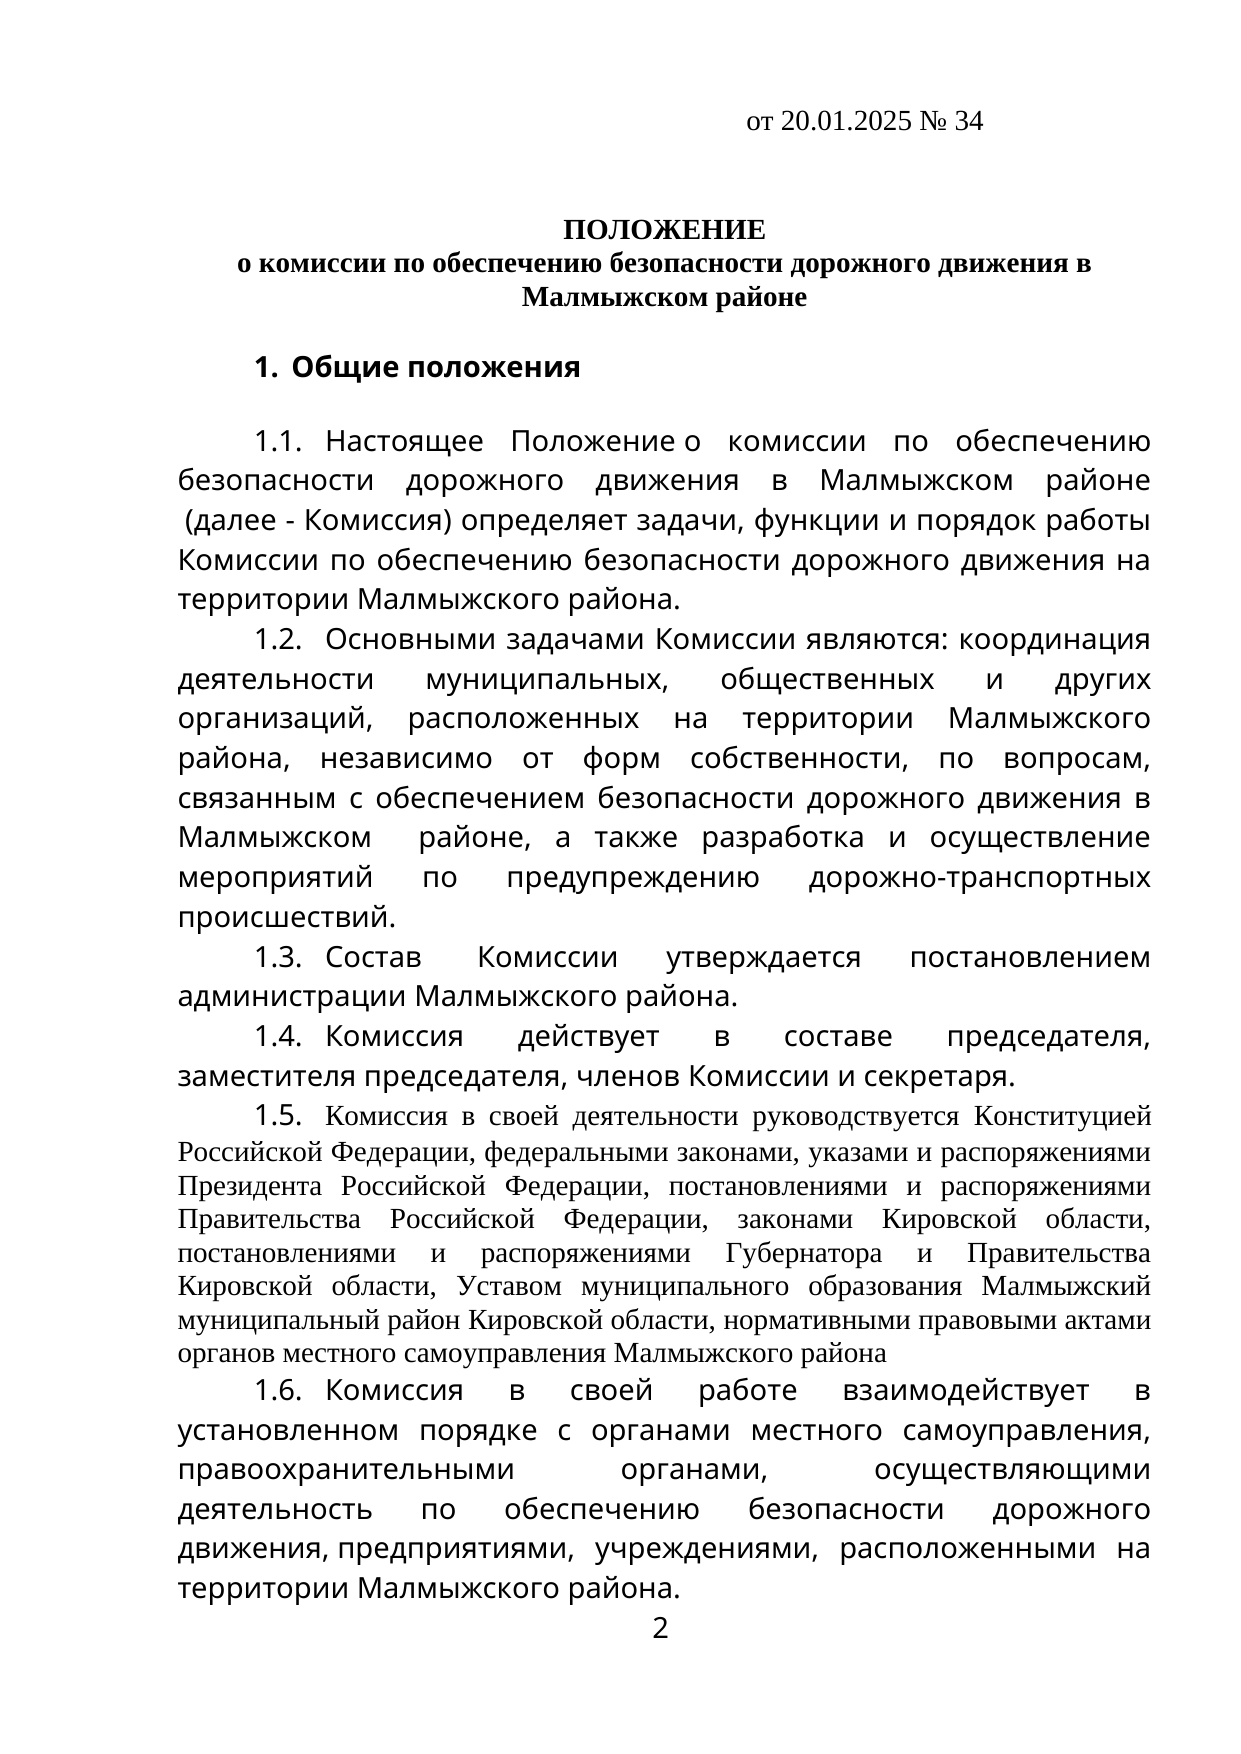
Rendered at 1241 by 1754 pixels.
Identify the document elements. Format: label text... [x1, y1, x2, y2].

text о комиссии по обеспечению безопасности дорожного движения в Малмыжском районе [177, 246, 1152, 313]
list Комиссия в своей деятельности руководствуется Конституцией Российской Федерации, федеральными законами, указами и распоряжениями Президента Российской Федерации, постановлениями и распоряжениями Правительства Российской Федерации, законами Кировской области, постановлениями и распоряжениями Губернатора и Правительства Кировской области, Уставом муниципального образования Малмыжский муниципальный район Кировской области, нормативными правовыми актами органов местного самоуправления Малмыжского района [177, 1094, 1152, 1369]
list Настоящее Положение о комиссии по обеспечению безопасности дорожного движения в Малмыжском районе (далее - Комиссия) определяет задачи, функции и порядок работы Комиссии по обеспечению безопасности дорожного движения на территории Малмыжского района. [177, 420, 1152, 618]
list Состав Комиссии утверждается постановлением администрации Малмыжского района. [177, 936, 1152, 1015]
list Основными задачами Комиссии являются: координация деятельности муниципальных, общественных и других организаций, расположенных на территории Малмыжского района, независимо от форм собственности, по вопросам, связанным с обеспечением безопасности дорожного движения в Малмыжском районе, а также разработка и осуществление мероприятий по предупреждению дорожно-транспортных происшествий. [177, 618, 1152, 936]
text 2 [251, 1607, 1152, 1647]
list Комиссия в своей работе взаимодействует в установленном порядке с органами местного самоуправления, правоохранительными органами, осуществляющими деятельность по обеспечению безопасности дорожного движения, предприятиями, учреждениями, расположенными на территории Малмыжского района. [177, 1369, 1152, 1607]
text от 20.01.2025 № 34 [177, 103, 1152, 137]
list Общие положения [254, 346, 1152, 386]
text ПОЛОЖЕНИЕ [177, 212, 1152, 246]
list Комиссия действует в составе председателя, заместителя председателя, членов Комиссии и секретаря. [177, 1015, 1152, 1094]
